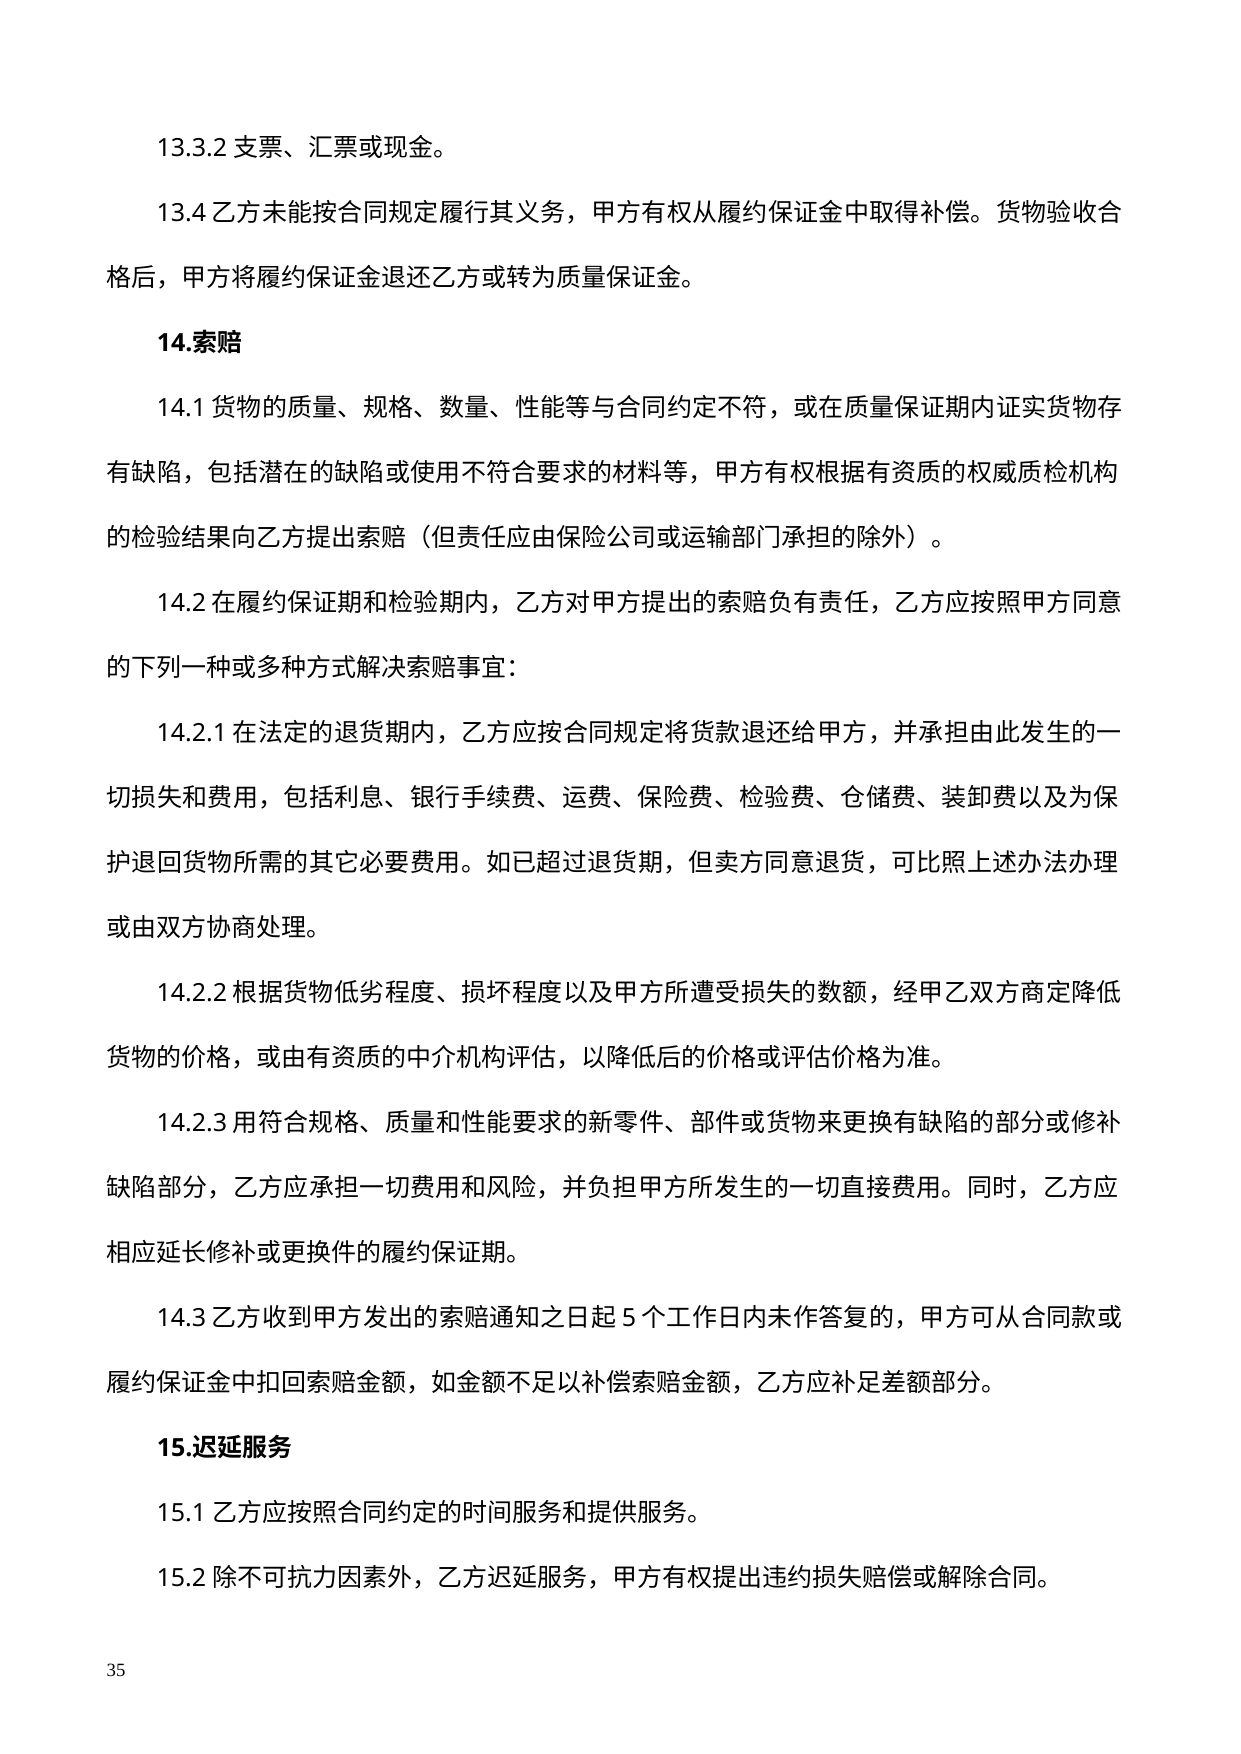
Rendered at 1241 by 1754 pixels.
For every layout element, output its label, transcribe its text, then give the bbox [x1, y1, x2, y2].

text 14.3乙方收到甲方发出的索赔通知之日起5个工作日内未作答复的，甲方可从合同款或履约保证金中扣回索赔金额，如金额不足以补偿索赔金额，乙方应补足差额部分。 [106, 1283, 1122, 1413]
text 15.迟延服务 [106, 1413, 1122, 1478]
text 15.2 除不可抗力因素外，乙方迟延服务，甲方有权提出违约损失赔偿或解除合同。 [106, 1543, 1122, 1608]
text 14.2.1在法定的退货期内，乙方应按合同规定将货款退还给甲方，并承担由此发生的一切损失和费用，包括利息、银行手续费、运费、保险费、检验费、仓储费、装卸费以及为保护退回货物所需的其它必要费用。如已超过退货期，但卖方同意退货，可比照上述办法办理，或由双方协商处理。 [106, 698, 1122, 958]
text 14.1货物的质量、规格、数量、性能等与合同约定不符，或在质量保证期内证实货物存有缺陷，包括潜在的缺陷或使用不符合要求的材料等，甲方有权根据有资质的权威质检机构的检验结果向乙方提出索赔（但责任应由保险公司或运输部门承担的除外）。 [106, 373, 1122, 568]
text 14.2.2根据货物低劣程度、损坏程度以及甲方所遭受损失的数额，经甲乙双方商定降低货物的价格，或由有资质的中介机构评估，以降低后的价格或评估价格为准。 [106, 958, 1122, 1088]
text 15.1 乙方应按照合同约定的时间服务和提供服务。 [106, 1478, 1122, 1543]
text 14.2在履约保证期和检验期内，乙方对甲方提出的索赔负有责任，乙方应按照甲方同意的下列一种或多种方式解决索赔事宜： [106, 568, 1122, 698]
text 14.索赔 [106, 308, 1122, 373]
text 13.4乙方未能按合同规定履行其义务，甲方有权从履约保证金中取得补偿。货物验收合格后，甲方将履约保证金退还乙方或转为质量保证金。 [106, 178, 1122, 308]
text 14.2.3用符合规格、质量和性能要求的新零件、部件或货物来更换有缺陷的部分或修补缺陷部分，乙方应承担一切费用和风险，并负担甲方所发生的一切直接费用。同时，乙方应相应延长修补或更换件的履约保证期。 [106, 1088, 1122, 1283]
text 13.3.2 支票、汇票或现金。 [106, 113, 1122, 178]
